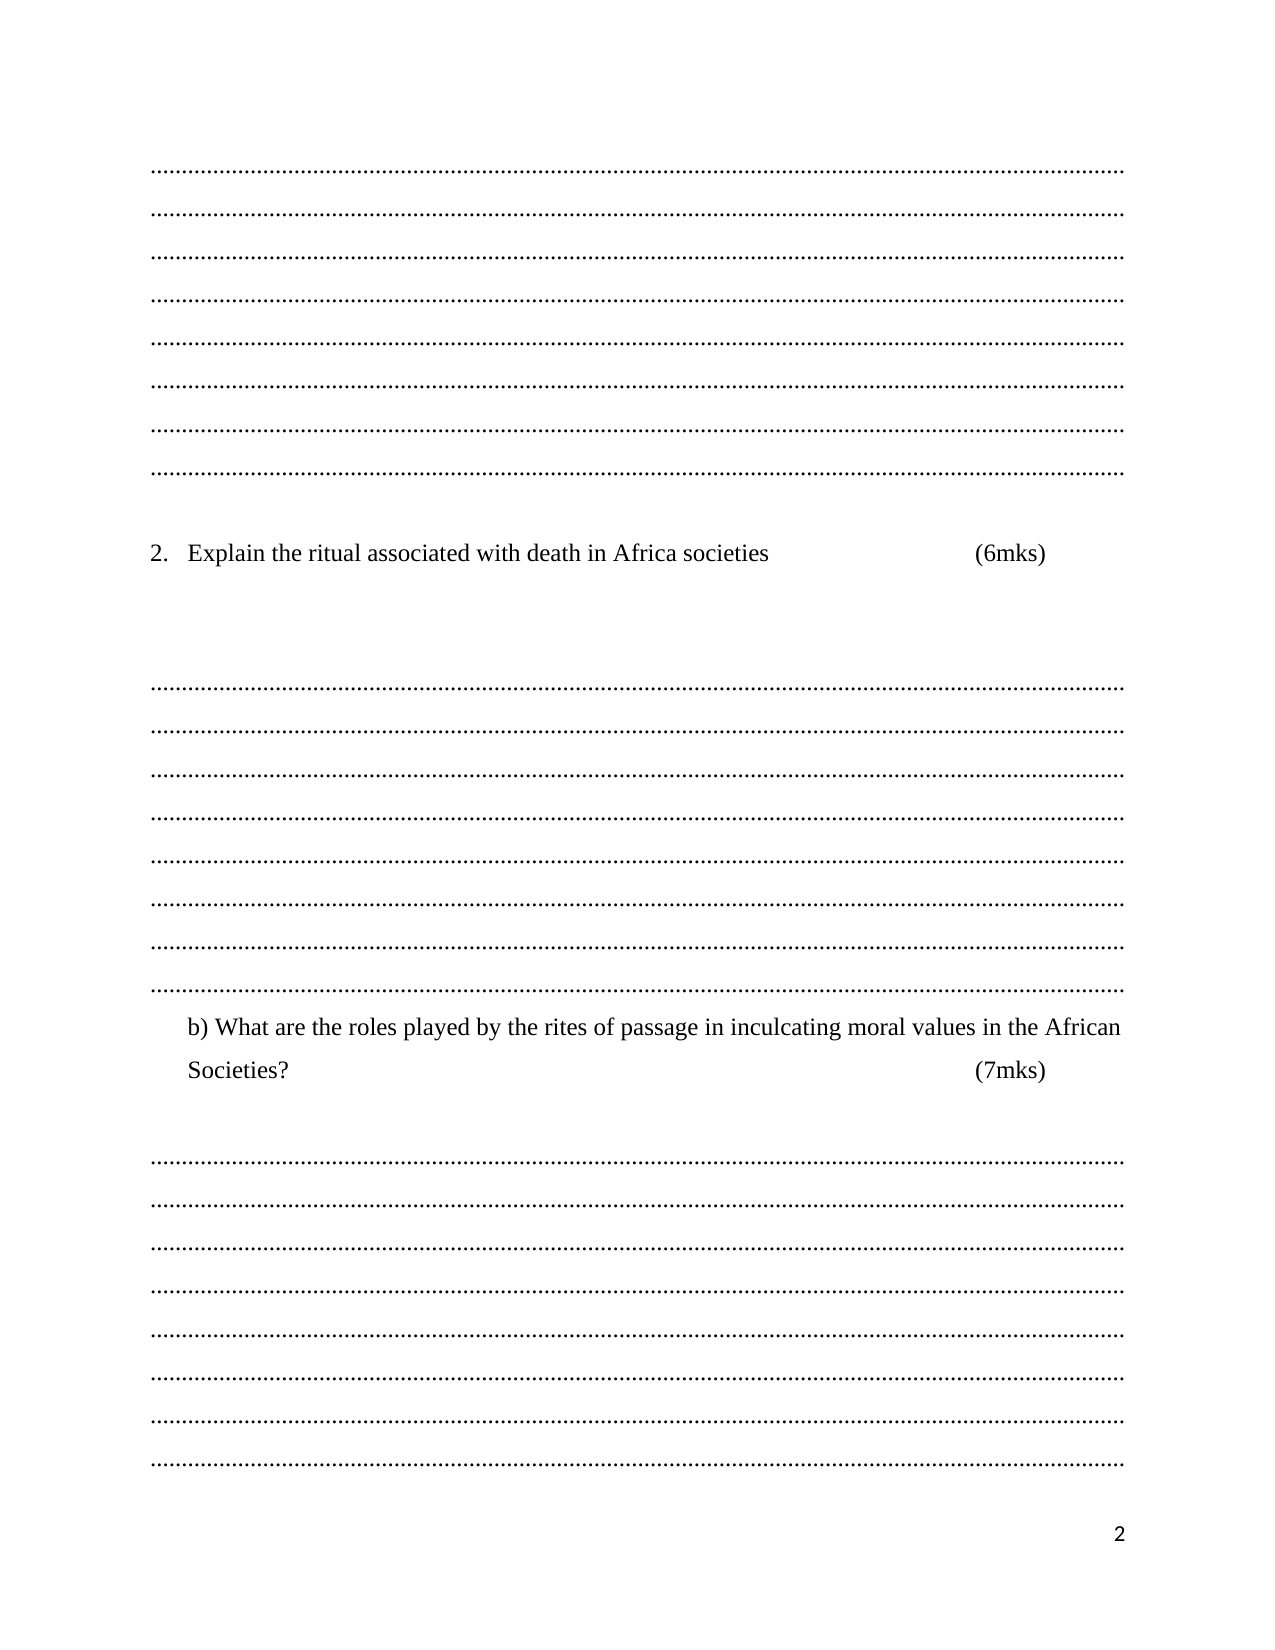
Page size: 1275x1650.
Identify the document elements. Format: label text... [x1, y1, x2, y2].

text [150, 150, 1125, 222]
list Explain the ritual associated with death in Africa societies (6mks) [150, 538, 1125, 567]
list b) What are the roles played by the rites of passage in inculcating moral values in the African Societies? (7mks) [187, 1012, 1125, 1084]
